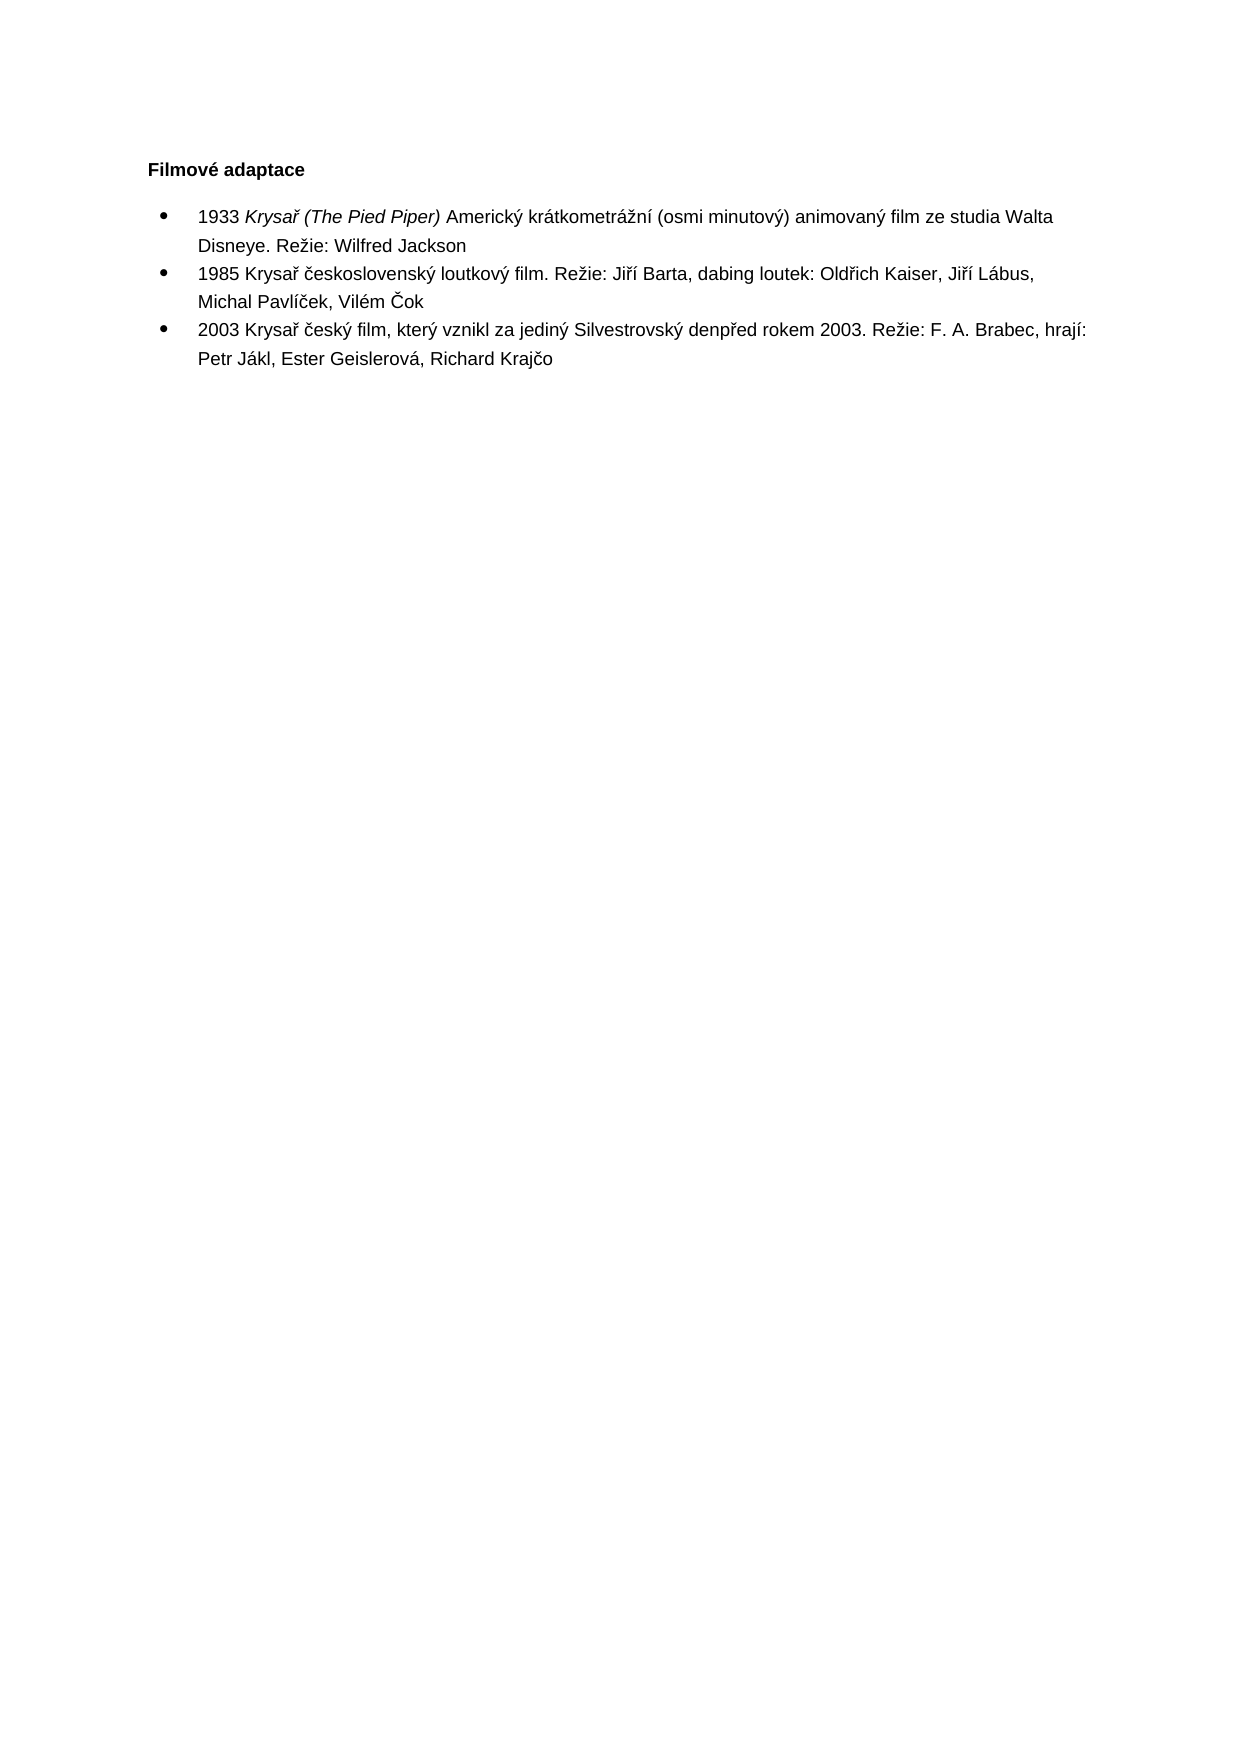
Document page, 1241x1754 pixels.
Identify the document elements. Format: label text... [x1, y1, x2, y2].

list 1933 Krysař (The Pied Piper) Americký krátkometrážní (osmi minutový) animovaný film ze studia Walta Disneye. Režie: Wilfred Jackson [160, 200, 1093, 256]
list 2003 Krysař český film, který vznikl za jediný Silvestrovský denpřed rokem 2003. Režie: F. A. Brabec, hrají: Petr Jákl, Ester Geislerová, Richard Krajčo [160, 313, 1093, 369]
list 1985 Krysař československý loutkový film. Režie: Jiří Barta, dabing loutek: Oldřich Kaiser, Jiří Lábus, Michal Pavlíček, Vilém Čok [160, 256, 1093, 313]
text Filmové adaptace [148, 148, 1093, 180]
